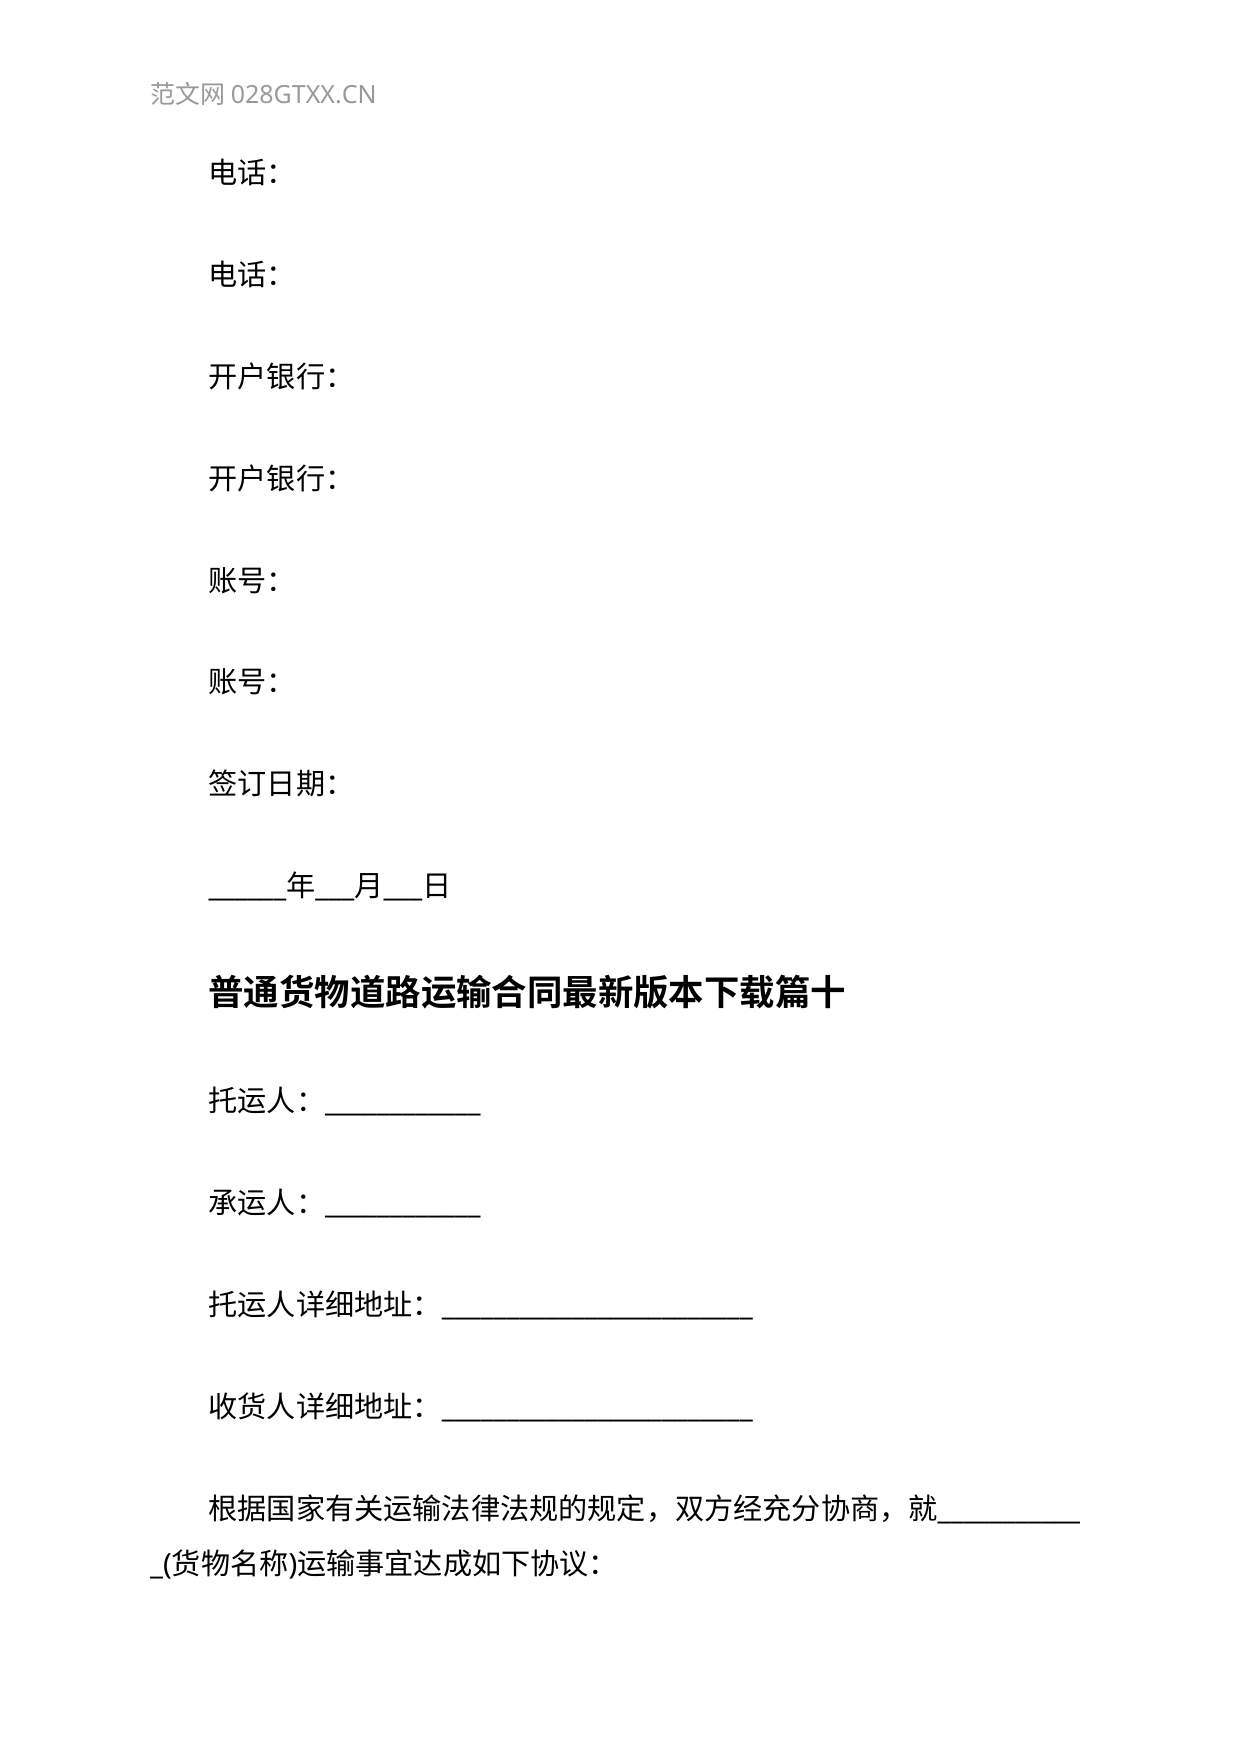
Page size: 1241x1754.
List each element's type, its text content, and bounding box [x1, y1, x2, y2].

text 开户银行： [150, 455, 1090, 498]
text 账号： [150, 659, 1090, 701]
text 托运人：____________ [150, 1078, 1090, 1120]
text 电话： [150, 252, 1090, 294]
text 普通货物道路运输合同最新版本下载篇十 [150, 964, 1090, 1016]
text 开户银行： [150, 353, 1090, 396]
text 收货人详细地址：________________________ [150, 1384, 1090, 1426]
text 签订日期： [150, 761, 1090, 803]
text 账号： [150, 557, 1090, 599]
text 承运人：____________ [150, 1180, 1090, 1222]
text ______年___月___日 [150, 862, 1090, 905]
text 托运人详细地址：________________________ [150, 1282, 1090, 1324]
text 根据国家有关运输法律法规的规定，双方经充分协商，就____________(货物名称)运输事宜达成如下协议： [150, 1486, 1090, 1583]
text 电话： [150, 150, 1090, 192]
